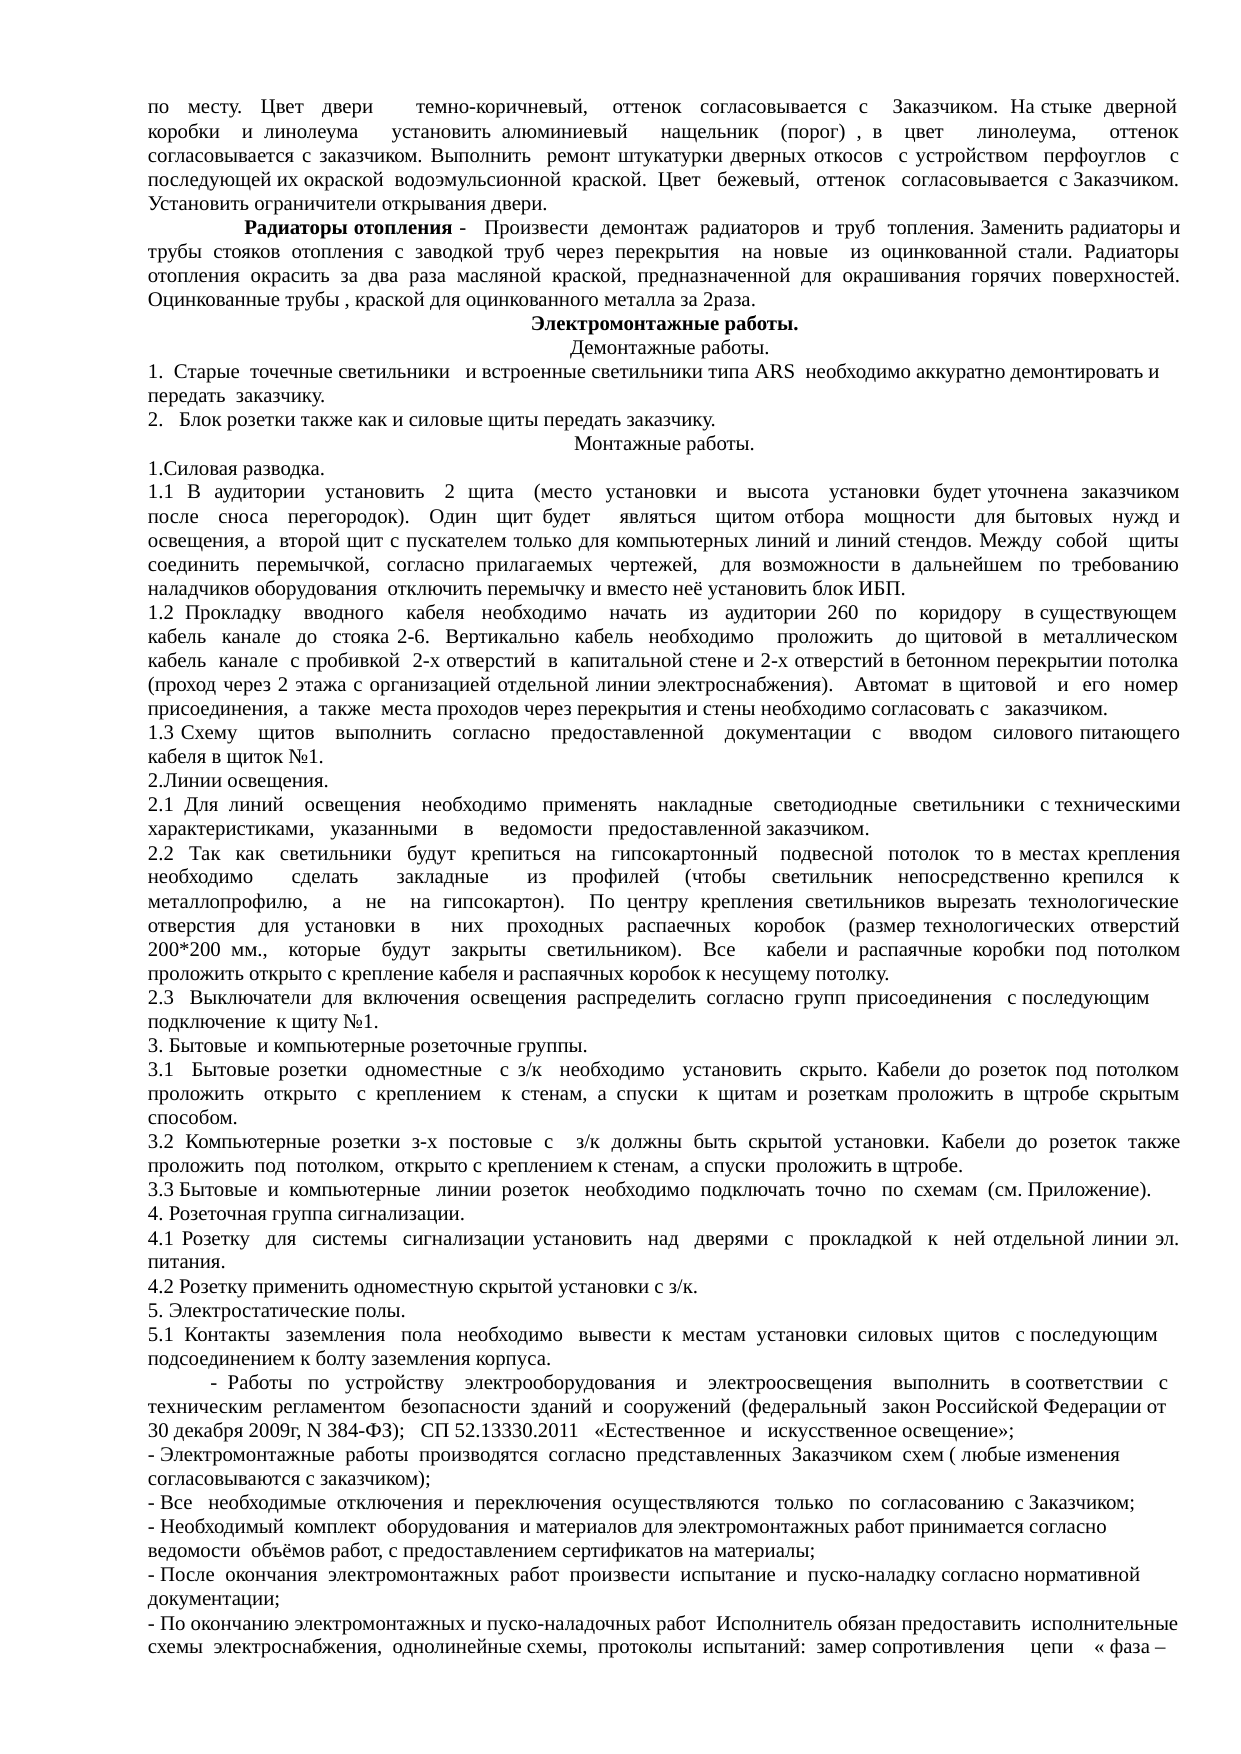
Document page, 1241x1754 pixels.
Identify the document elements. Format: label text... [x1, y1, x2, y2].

text 3.3 Бытовые и компьютерные линии розеток необходимо подключать точно по схемам (см. Приложение). [148, 1177, 1181, 1201]
text - Все необходимые отключения и переключения осуществляются только по согласованию с Заказчиком; [148, 1490, 1181, 1514]
text 1.Силовая разводка. [148, 455, 1181, 479]
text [148, 94, 1181, 215]
text Электромонтажные работы. [148, 311, 1181, 335]
text 1.1 В аудитории установить 2 щита (место установки и высота установки будет уточнена заказчиком после сноса перегородок). Один щит будет являться щитом отбора мощности для бытовых нужд и освещения, а второй щит с пускателем только для компьютерных линий и линий стендов. Между собой щиты соединить перемычкой, согласно прилагаемых чертежей, для возможности в дальнейшем по требованию наладчиков оборудования отключить перемычку и вместо неё установить блок ИБП. [148, 479, 1181, 600]
text 3.2 Компьютерные розетки з-х постовые с з/к должны быть скрытой установки. Кабели до розеток также проложить под потолком, открыто с креплением к стенам, а спуски проложить в щтробе. [148, 1129, 1181, 1177]
text 2.1 Для линий освещения необходимо применять накладные светодиодные светильники с техническими характеристиками, указанными в ведомости предоставленной заказчиком. [148, 792, 1181, 840]
text Демонтажные работы. [148, 335, 1181, 359]
text 1. Старые точечные светильники и встроенные светильники типа ARS необходимо аккуратно демонтировать и передать заказчику. [148, 359, 1181, 407]
text Радиаторы отопления - Произвести демонтаж радиаторов и труб топления. Заменить радиаторы и трубы стояков отопления с заводкой труб через перекрытия на новые из оцинкованной стали. Радиаторы отопления окрасить за два раза масляной краской, предназначенной для окрашивания горячих поверхностей. Оцинкованные трубы , краской для оцинкованного металла за 2раза. [148, 215, 1181, 311]
text 5.1 Контакты заземления пола необходимо вывести к местам установки силовых щитов с последующим подсоединением к болту заземления корпуса. [148, 1322, 1181, 1370]
text 3. Бытовые и компьютерные розеточные группы. [148, 1033, 1181, 1057]
text 5. Электростатические полы. [148, 1298, 1181, 1322]
text 4.2 Розетку применить одноместную скрытой установки с з/к. [148, 1273, 1181, 1298]
text - Электромонтажные работы производятся согласно представленных Заказчиком схем ( любые изменения согласовываются с заказчиком); [148, 1442, 1181, 1490]
text Монтажные работы. [148, 431, 1181, 455]
text 1.3 Схему щитов выполнить согласно предоставленной документации с вводом силового питающего кабеля в щиток №1. [148, 720, 1181, 768]
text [148, 1610, 1181, 1658]
text 3.1 Бытовые розетки одноместные с з/к необходимо установить скрыто. Кабели до розеток под потолком проложить открыто с креплением к стенам, а спуски к щитам и розеткам проложить в щтробе скрытым способом. [148, 1057, 1181, 1129]
text 2.2 Так как светильники будут крепиться на гипсокартонный подвесной потолок то в местах крепления необходимо сделать закладные из профилей (чтобы светильник непосредственно крепился к металлопрофилю, а не на гипсокартон). По центру крепления светильников вырезать технологические отверстия для установки в них проходных распаечных коробок (размер технологических отверстий 200*200 мм., которые будут закрыты светильником). Все кабели и распаячные коробки под потолком проложить открыто с крепление кабеля и распаячных коробок к несущему потолку. [148, 840, 1181, 985]
text - Необходимый комплект оборудования и материалов для электромонтажных работ принимается согласно ведомости объёмов работ, с предоставлением сертификатов на материалы; [148, 1514, 1181, 1562]
text 2.Линии освещения. [148, 768, 1181, 792]
text 2. Блок розетки также как и силовые щиты передать заказчику. [148, 407, 1181, 431]
text 4. Розеточная группа сигнализации. [148, 1201, 1181, 1225]
text 4.1 Розетку для системы сигнализации установить над дверями с прокладкой к ней отдельной линии эл. питания. [148, 1225, 1181, 1273]
text - Работы по устройству электрооборудования и электроосвещения выполнить в соответствии с техническим регламентом безопасности зданий и сооружений (федеральный закон Российской Федерации от 30 декабря 2009г, N 384-ФЗ); СП 52.13330.2011 «Естественное и искусственное освещение»; [148, 1370, 1181, 1442]
text - После окончания электромонтажных работ произвести испытание и пуско-наладку согласно нормативной документации; [148, 1562, 1181, 1610]
text 2.3 Выключатели для включения освещения распределить согласно групп присоединения с последующим подключение к щиту №1. [148, 985, 1181, 1033]
text 1.2 Прокладку вводного кабеля необходимо начать из аудитории 260 по коридору в существующем кабель канале до стояка 2-6. Вертикально кабель необходимо проложить до щитовой в металлическом кабель канале с пробивкой 2-х отверстий в капитальной стене и 2-х отверстий в бетонном перекрытии потолка (проход через 2 этажа с организацией отдельной линии электроснабжения). Автомат в щитовой и его номер присоединения, а также места проходов через перекрытия и стены необходимо согласовать с заказчиком. [148, 600, 1181, 720]
